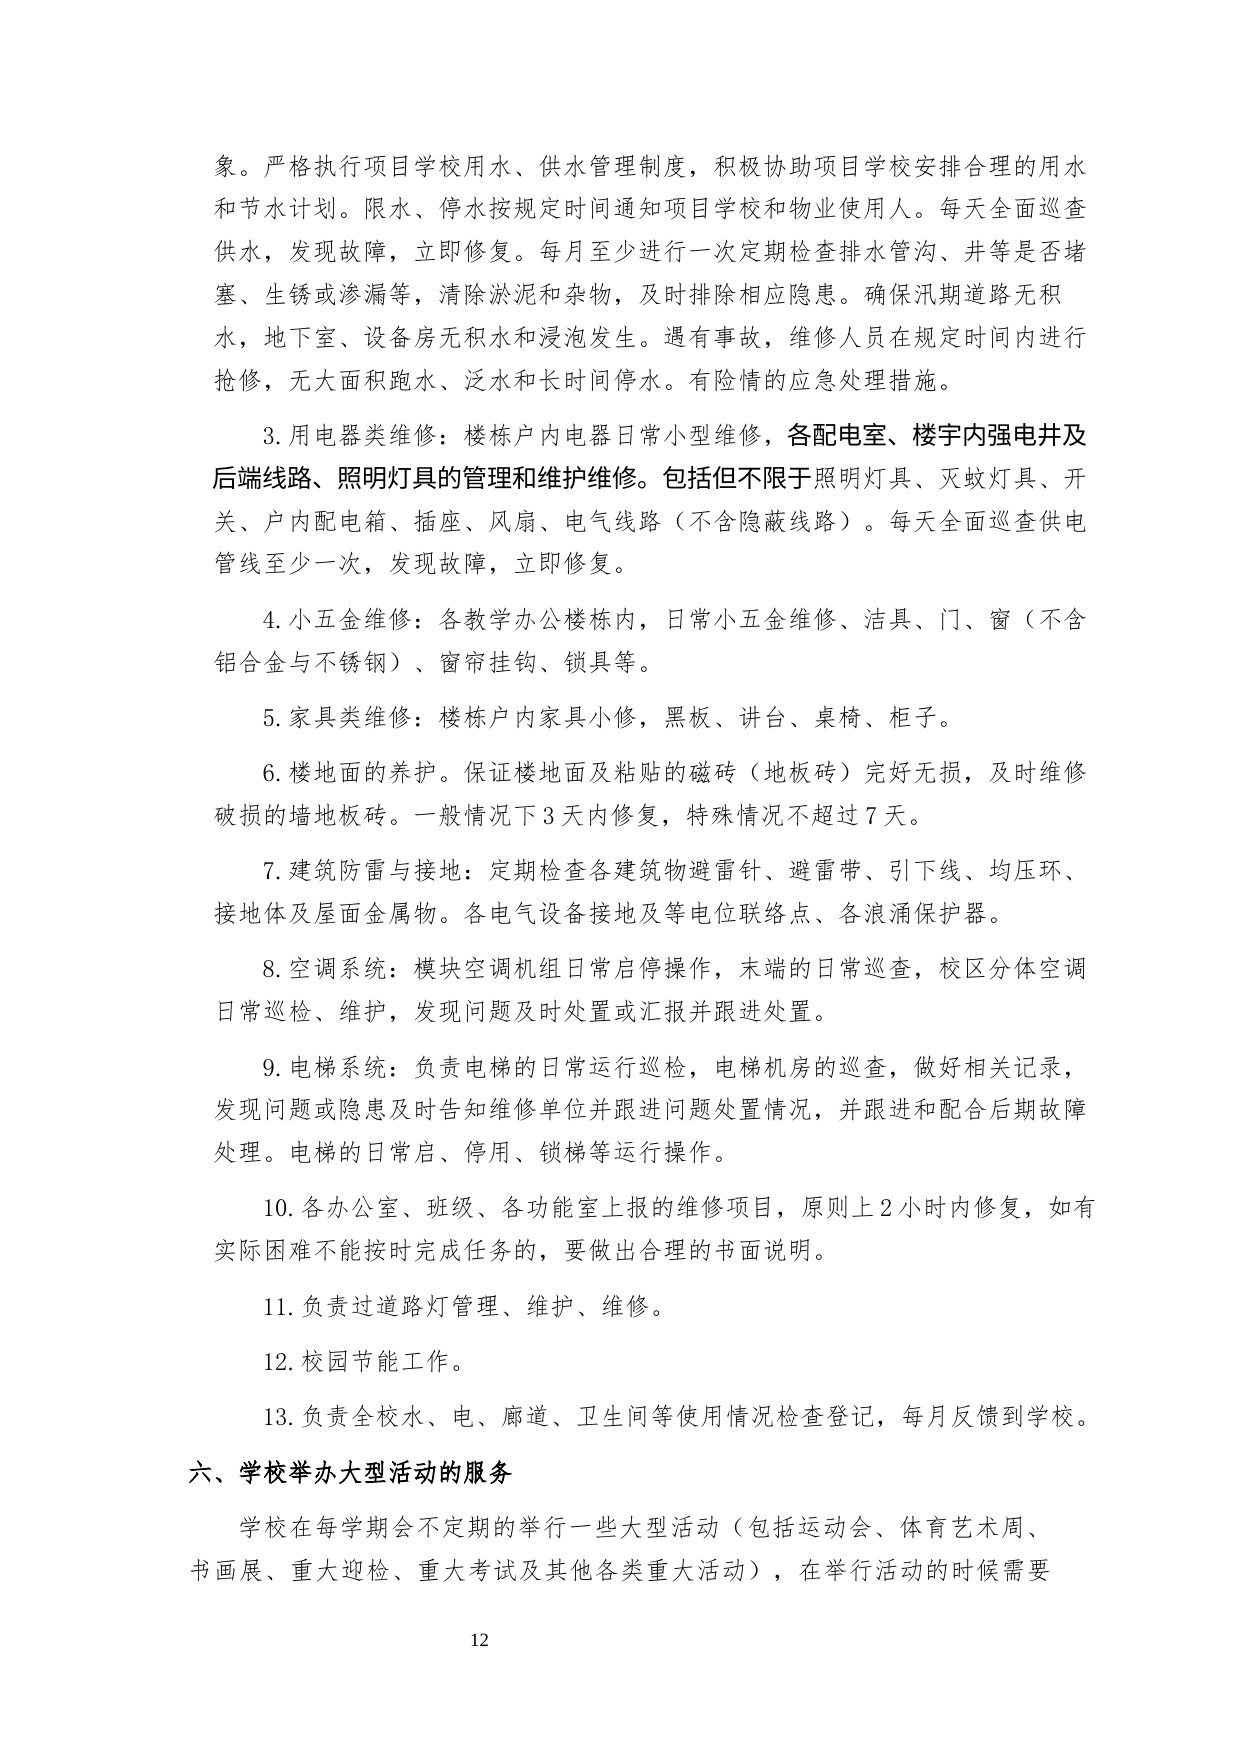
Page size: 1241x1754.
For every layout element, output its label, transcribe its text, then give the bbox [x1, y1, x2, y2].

list 4.小五金维修：各教学办公楼栋内，日常小五金维修、洁具、门、窗（不含铝合金与不锈钢）、窗帘挂钩、锁具等。 [212, 603, 1102, 674]
list 10.各办公室、班级、各功能室上报的维修项目，原则上2小时内修复，如有实际困难不能按时完成任务的，要做出合理的书面说明。 [212, 1192, 1102, 1263]
list 六、学校举办大型活动的服务 [187, 1456, 1102, 1484]
list 9.电梯系统：负责电梯的日常运行巡检，电梯机房的巡查，做好相关记录，发现问题或隐患及时告知维修单位并跟进问题处置情况，并跟进和配合后期故障处理。电梯的日常启、停用、锁梯等运行操作。 [212, 1051, 1102, 1165]
list 11.负责过道路灯管理、维护、维修。 [212, 1290, 1102, 1318]
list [212, 150, 1102, 393]
list 5.家具类维修：楼栋户内家具小修，黑板、讲台、桌椅、柜子。 [212, 701, 1102, 730]
list 7.建筑防雷与接地：定期检查各建筑物避雷针、避雷带、引下线、均压环、接地体及屋面金属物。各电气设备接地及等电位联络点、各浪涌保护器。 [212, 855, 1102, 926]
list 6.楼地面的养护。保证楼地面及粘贴的磁砖（地板砖）完好无损，及时维修破损的墙地板砖。一般情况下3天内修复，特殊情况不超过7天。 [212, 757, 1102, 828]
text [187, 1511, 1053, 1583]
list 3.用电器类维修：楼栋户内电器日常小型维修，各配电室、楼宇内强电井及后端线路、照明灯具的管理和维护维修。包括但不限于照明灯具、灭蚊灯具、开关、户内配电箱、插座、风扇、电气线路（不含隐蔽线路）。每天全面巡查供电管线至少一次，发现故障，立即修复。 [212, 419, 1102, 576]
list 13.负责全校水、电、廊道、卫生间等使用情况检查登记，每月反馈到学校。 [212, 1401, 1102, 1429]
list 12.校园节能工作。 [212, 1345, 1102, 1374]
list 8.空调系统：模块空调机组日常启停操作，末端的日常巡查，校区分体空调日常巡检、维护，发现问题及时处置或汇报并跟进处置。 [212, 953, 1102, 1024]
